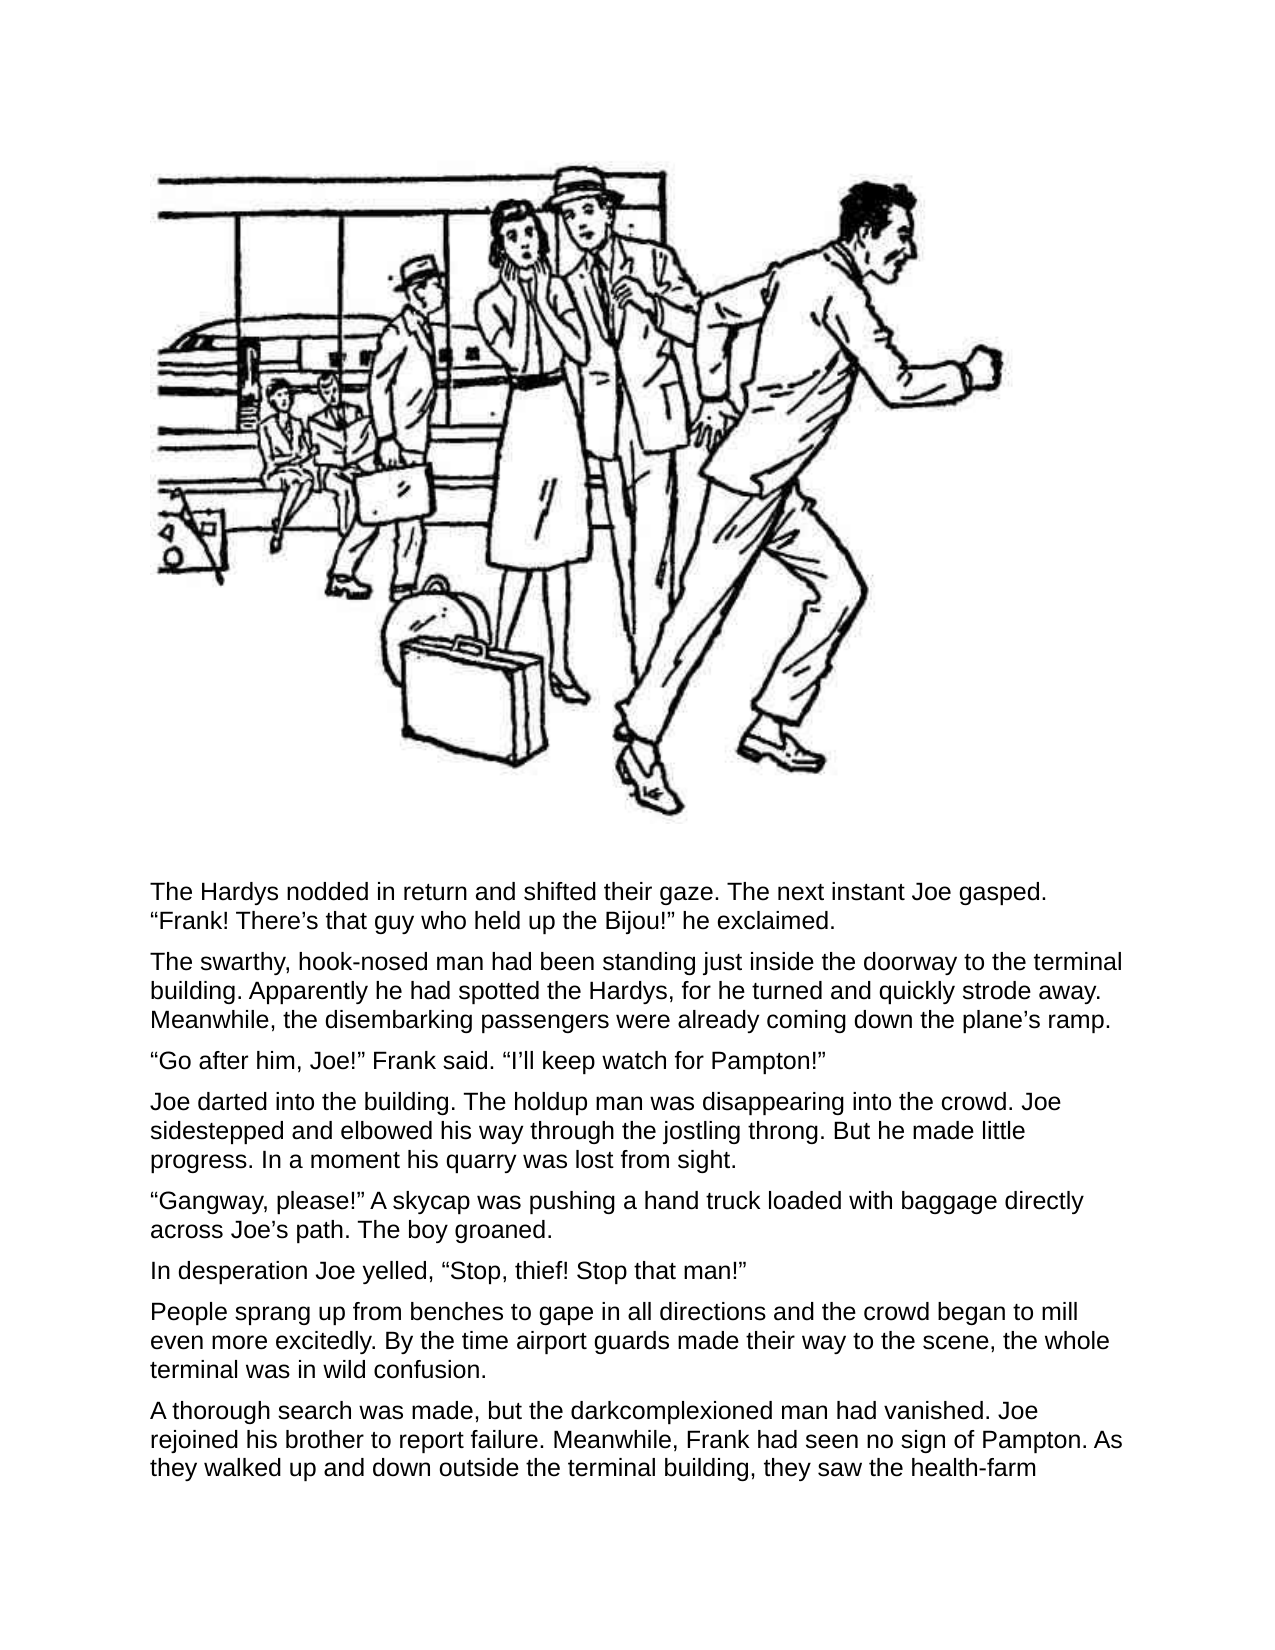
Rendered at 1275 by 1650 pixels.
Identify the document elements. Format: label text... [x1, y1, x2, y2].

text The Hardys nodded in return and shifted their gaze. The next instant Joe gasped. “Frank! There’s that guy who held up the Bijou!” he exclaimed. [150, 877, 1125, 935]
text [150, 1396, 1125, 1482]
text The swarthy, hook-nosed man had been standing just inside the doorway to the terminal building. Apparently he had spotted the Hardys, for he turned and quickly strode away. Meanwhile, the disembarking passengers were already coming down the plane’s ramp. [150, 947, 1125, 1033]
text People sprang up from benches to gape in all directions and the crowd began to mill even more excitedly. By the time airport guards made their way to the scene, the whole terminal was in wild confusion. [150, 1297, 1125, 1383]
text In desperation Joe yelled, “Stop, thief! Stop that man!” [150, 1256, 1125, 1285]
text Joe darted into the building. The holdup man was disappearing into the crowd. Joe sidestepped and elbowed his way through the jostling throng. But he made little progress. In a moment his quarry was lost from sight. [150, 1087, 1125, 1173]
text “Go after him, Joe!” Frank said. “I’ll keep watch for Pampton!” [150, 1046, 1125, 1075]
text “Gangway, please!” A skycap was pushing a hand truck loaded with baggage directly across Joe’s path. The boy groaned. [150, 1186, 1125, 1243]
picture [150, 150, 1019, 824]
